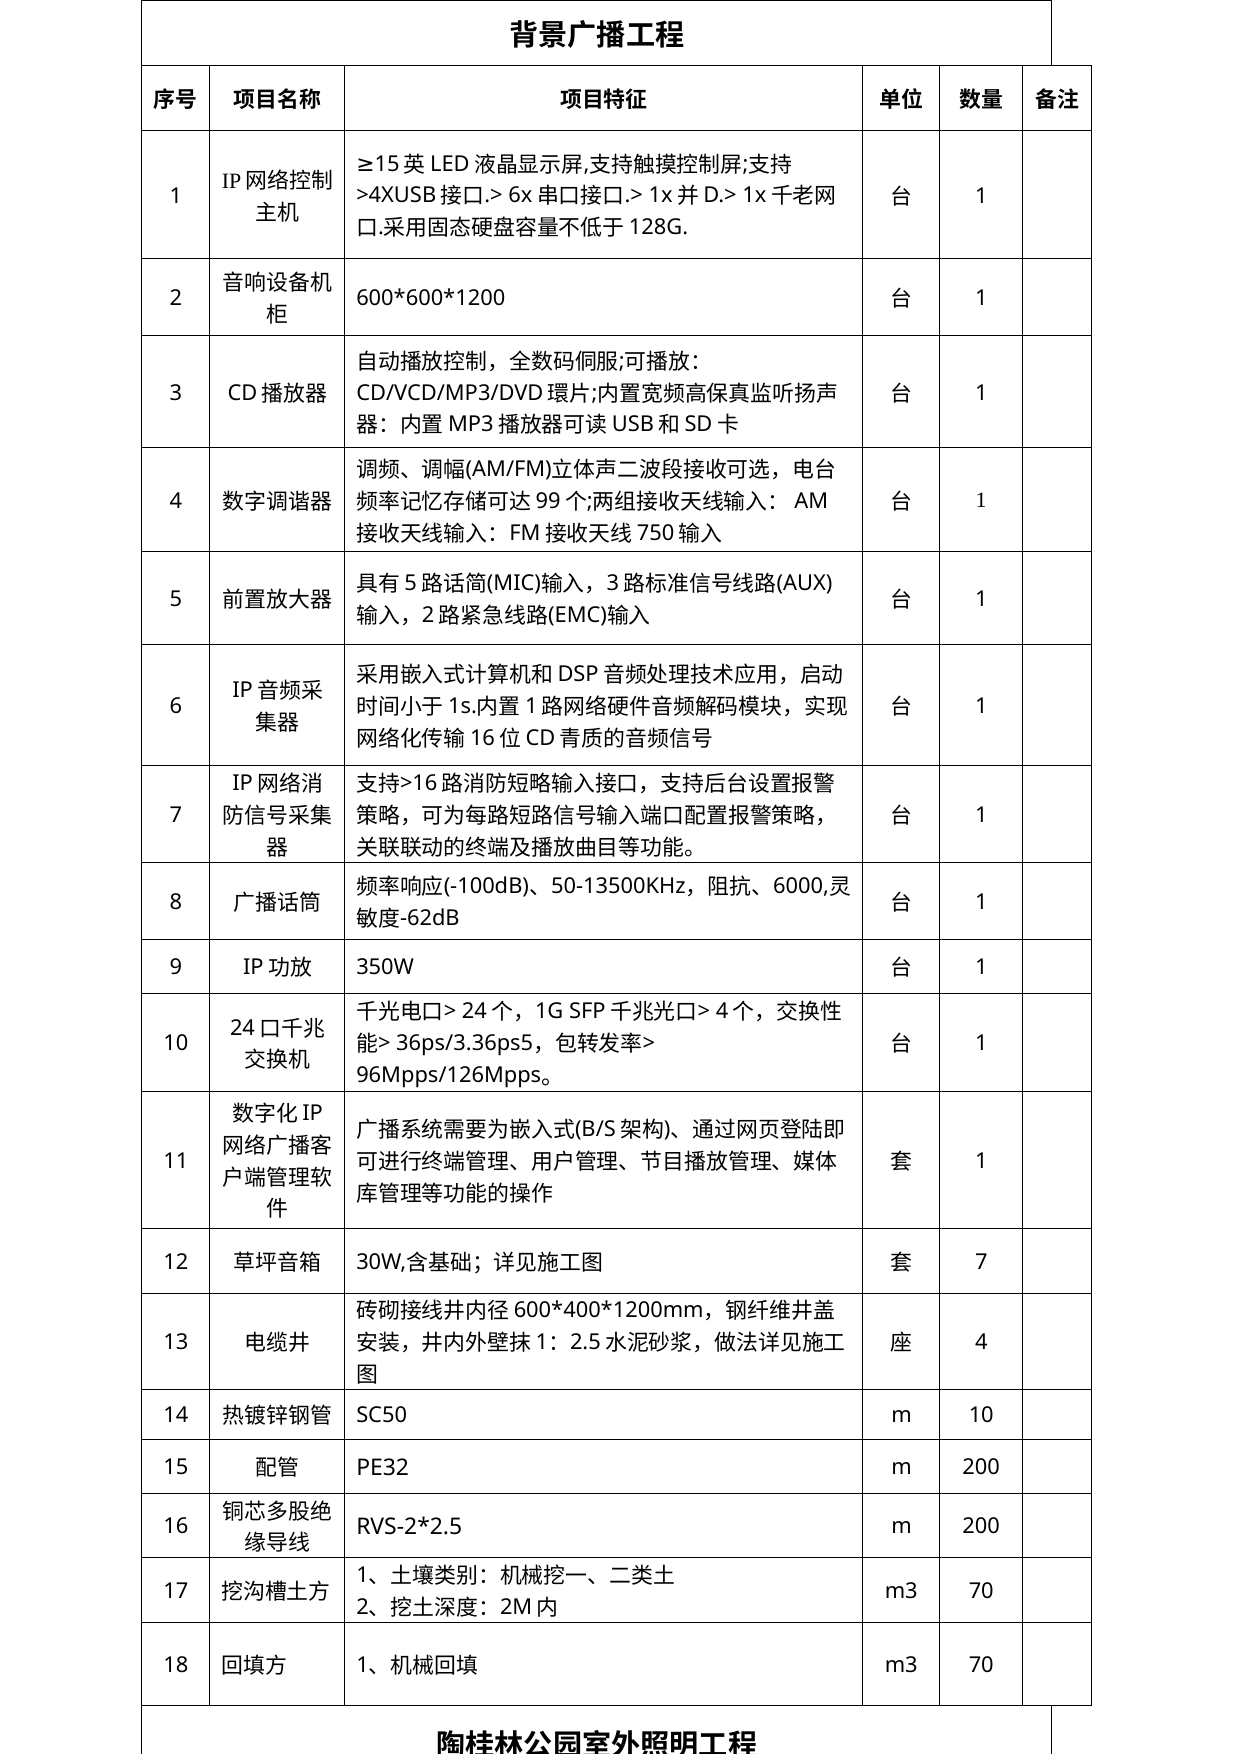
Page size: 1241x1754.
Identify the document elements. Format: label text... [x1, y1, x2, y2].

table_cell 备注 [1023, 66, 1091, 130]
table_cell 套 [863, 1229, 939, 1292]
table_cell 台 [863, 766, 939, 862]
table_cell 7 [940, 1229, 1022, 1292]
table_cell 数字调谐器 [210, 448, 344, 551]
table_cell [1023, 994, 1091, 1091]
table_cell 14 [142, 1390, 209, 1439]
table_cell 1 [940, 552, 1022, 643]
table_cell 草坪音箱 [210, 1229, 344, 1292]
table_cell 24口千兆交换机 [210, 994, 344, 1091]
table_cell 1、土壤类别：机械挖一、二类土 2、挖土深度：2M内 [345, 1558, 862, 1622]
table_cell 1 [940, 645, 1022, 765]
table_cell 台 [863, 131, 939, 257]
table_cell 回填方 [210, 1623, 344, 1705]
table_cell PE32 [345, 1440, 862, 1493]
table_cell 热镀锌钢管 [210, 1390, 344, 1439]
table_cell 1 [940, 766, 1022, 862]
table_cell 频率响应(-100dB)、50-13500KHz，阻抗、6000,灵敏度-62dB [345, 863, 862, 939]
table_cell 1 [940, 863, 1022, 939]
table_cell 支持>16路消防短略输入接口，支持后台设置报警策略，可为每路短路信号输入端口配置报警策略，关联联动的终端及播放曲目等功能。 [345, 766, 862, 862]
table_cell 采用嵌入式计算机和DSP音频处理技术应用，启动时间小于1s.内置1路网络硬件音频解码模块，实现网络化传输16位CD青质的音频信号 [345, 645, 862, 765]
table_cell 1 [142, 131, 209, 257]
table_cell 17 [142, 1558, 209, 1622]
table_cell m3 [863, 1558, 939, 1622]
table_cell 10 [142, 994, 209, 1091]
table_cell 1 [940, 336, 1022, 447]
table_cell 台 [863, 863, 939, 939]
table_cell [1023, 1294, 1091, 1389]
table_cell 1 [940, 448, 1022, 551]
table_cell 1 [940, 1092, 1022, 1228]
table_cell IP功放 [210, 940, 344, 993]
table_cell RVS-2*2.5 [345, 1494, 862, 1557]
table_cell 铜芯多股绝缘导线 [210, 1494, 344, 1557]
table_cell m [863, 1494, 939, 1557]
table_cell 12 [142, 1229, 209, 1292]
table_header 背景广播工程 [142, 1, 1051, 65]
table_cell 4 [940, 1294, 1022, 1389]
table_cell 台 [863, 552, 939, 643]
table_cell [1023, 1623, 1091, 1705]
table_cell 4 [142, 448, 209, 551]
table_cell 台 [863, 940, 939, 993]
table_cell 600*600*1200 [345, 259, 862, 334]
table_cell IP网络消防信号采集器 [210, 766, 344, 862]
table_cell 16 [142, 1494, 209, 1557]
table_cell 30W,含基础；详见施工图 [345, 1229, 862, 1292]
table_cell 5 [142, 552, 209, 643]
table_cell [1023, 1390, 1091, 1439]
table_cell 18 [142, 1623, 209, 1705]
table_cell [1023, 552, 1091, 643]
table_cell [1023, 448, 1091, 551]
table_cell 广播话筒 [210, 863, 344, 939]
table_cell 2 [142, 259, 209, 334]
table_cell 1、机械回填 [345, 1623, 862, 1705]
table_cell [1023, 1494, 1091, 1557]
table_cell 广播系统需要为嵌入式(B/S架构)、通过网页登陆即可进行终端管理、用户管理、节目播放管理、媒体库管理等功能的操作 [345, 1092, 862, 1228]
table_cell m3 [863, 1623, 939, 1705]
table_cell 10 [940, 1390, 1022, 1439]
table_cell 调频、调幅(AM/FM)立体声二波段接收可选，电台频率记忆存储可达99个;两组接收天线输入： AM接收天线输入：FM接收天线750输入 [345, 448, 862, 551]
table_cell 砖砌接线井内径600*400*1200mm，钢纤维井盖安装，井内外壁抹1：2.5水泥砂浆，做法详见施工图 [345, 1294, 862, 1389]
table_cell 9 [142, 940, 209, 993]
table_cell 6 [142, 645, 209, 765]
table_cell SC50 [345, 1390, 862, 1439]
table_cell 数字化IP网络广播客户端管理软件 [210, 1092, 344, 1228]
table_cell 座 [863, 1294, 939, 1389]
table_cell IP音频采集器 [210, 645, 344, 765]
table_cell [1023, 336, 1091, 447]
table_cell 台 [863, 645, 939, 765]
table_cell 11 [142, 1092, 209, 1228]
table_cell 单位 [863, 66, 939, 130]
table_cell 13 [142, 1294, 209, 1389]
table_cell [1023, 863, 1091, 939]
table_cell 1 [940, 131, 1022, 257]
table_cell 70 [940, 1623, 1022, 1705]
table_cell 15 [142, 1440, 209, 1493]
table_cell [1023, 1229, 1091, 1292]
table_cell 项目名称 [210, 66, 344, 130]
table_cell [1023, 940, 1091, 993]
table_cell 陶桂林公园室外照明工程 [142, 1706, 1051, 1754]
table_cell [1023, 1558, 1091, 1622]
table_cell 音响设备机柜 [210, 259, 344, 334]
table_cell 台 [863, 994, 939, 1091]
table_cell [1023, 1440, 1091, 1493]
table_cell 200 [940, 1440, 1022, 1493]
table_cell 1 [940, 994, 1022, 1091]
table_cell IP网络控制主机 [210, 131, 344, 257]
table_cell [1023, 1092, 1091, 1228]
table_cell 千光电口> 24个，1G SFP千兆光口> 4个，交换性能> 36ps/3.36ps5，包转发率> 96Mpps/126Mpps。 [345, 994, 862, 1091]
table_cell [1023, 645, 1091, 765]
table_cell 台 [863, 336, 939, 447]
table_cell 1 [940, 940, 1022, 993]
table_cell ≥15英LED液晶显示屏,支持触摸控制屏;支持>4XUSB接口.> 6x串口接口.> 1x并D.> 1x千老网口.采用固态硬盘容量不低于128G. [345, 131, 862, 257]
table_cell CD播放器 [210, 336, 344, 447]
table_cell 具有5路话简(MIC)输入，3路标准信号线路(AUX)输入，2路紧急线路(EMC)输入 [345, 552, 862, 643]
table_cell 项目特征 [345, 66, 862, 130]
table_cell 台 [863, 448, 939, 551]
table_cell 70 [940, 1558, 1022, 1622]
table_cell m [863, 1390, 939, 1439]
table_cell m [863, 1440, 939, 1493]
table_cell 配管 [210, 1440, 344, 1493]
table_cell 套 [863, 1092, 939, 1228]
table_cell 200 [940, 1494, 1022, 1557]
table_cell [1023, 766, 1091, 862]
table_cell 序号 [142, 66, 209, 130]
table_cell 8 [142, 863, 209, 939]
table_cell [1023, 259, 1091, 334]
table_cell 7 [142, 766, 209, 862]
table_cell 自动播放控制，全数码侗服;可播放： CD/VCD/MP3/DVD環片;内置宽频高保真监听扬声器：内置MP3播放器可读USB和SD卡 [345, 336, 862, 447]
table_cell 350W [345, 940, 862, 993]
table_cell 1 [940, 259, 1022, 334]
table_cell 电缆井 [210, 1294, 344, 1389]
table_cell 台 [863, 259, 939, 334]
table_cell 前置放大器 [210, 552, 344, 643]
table_cell 数量 [940, 66, 1022, 130]
table_cell 挖沟槽土方 [210, 1558, 344, 1622]
table_cell 3 [142, 336, 209, 447]
table_cell [1023, 131, 1091, 257]
